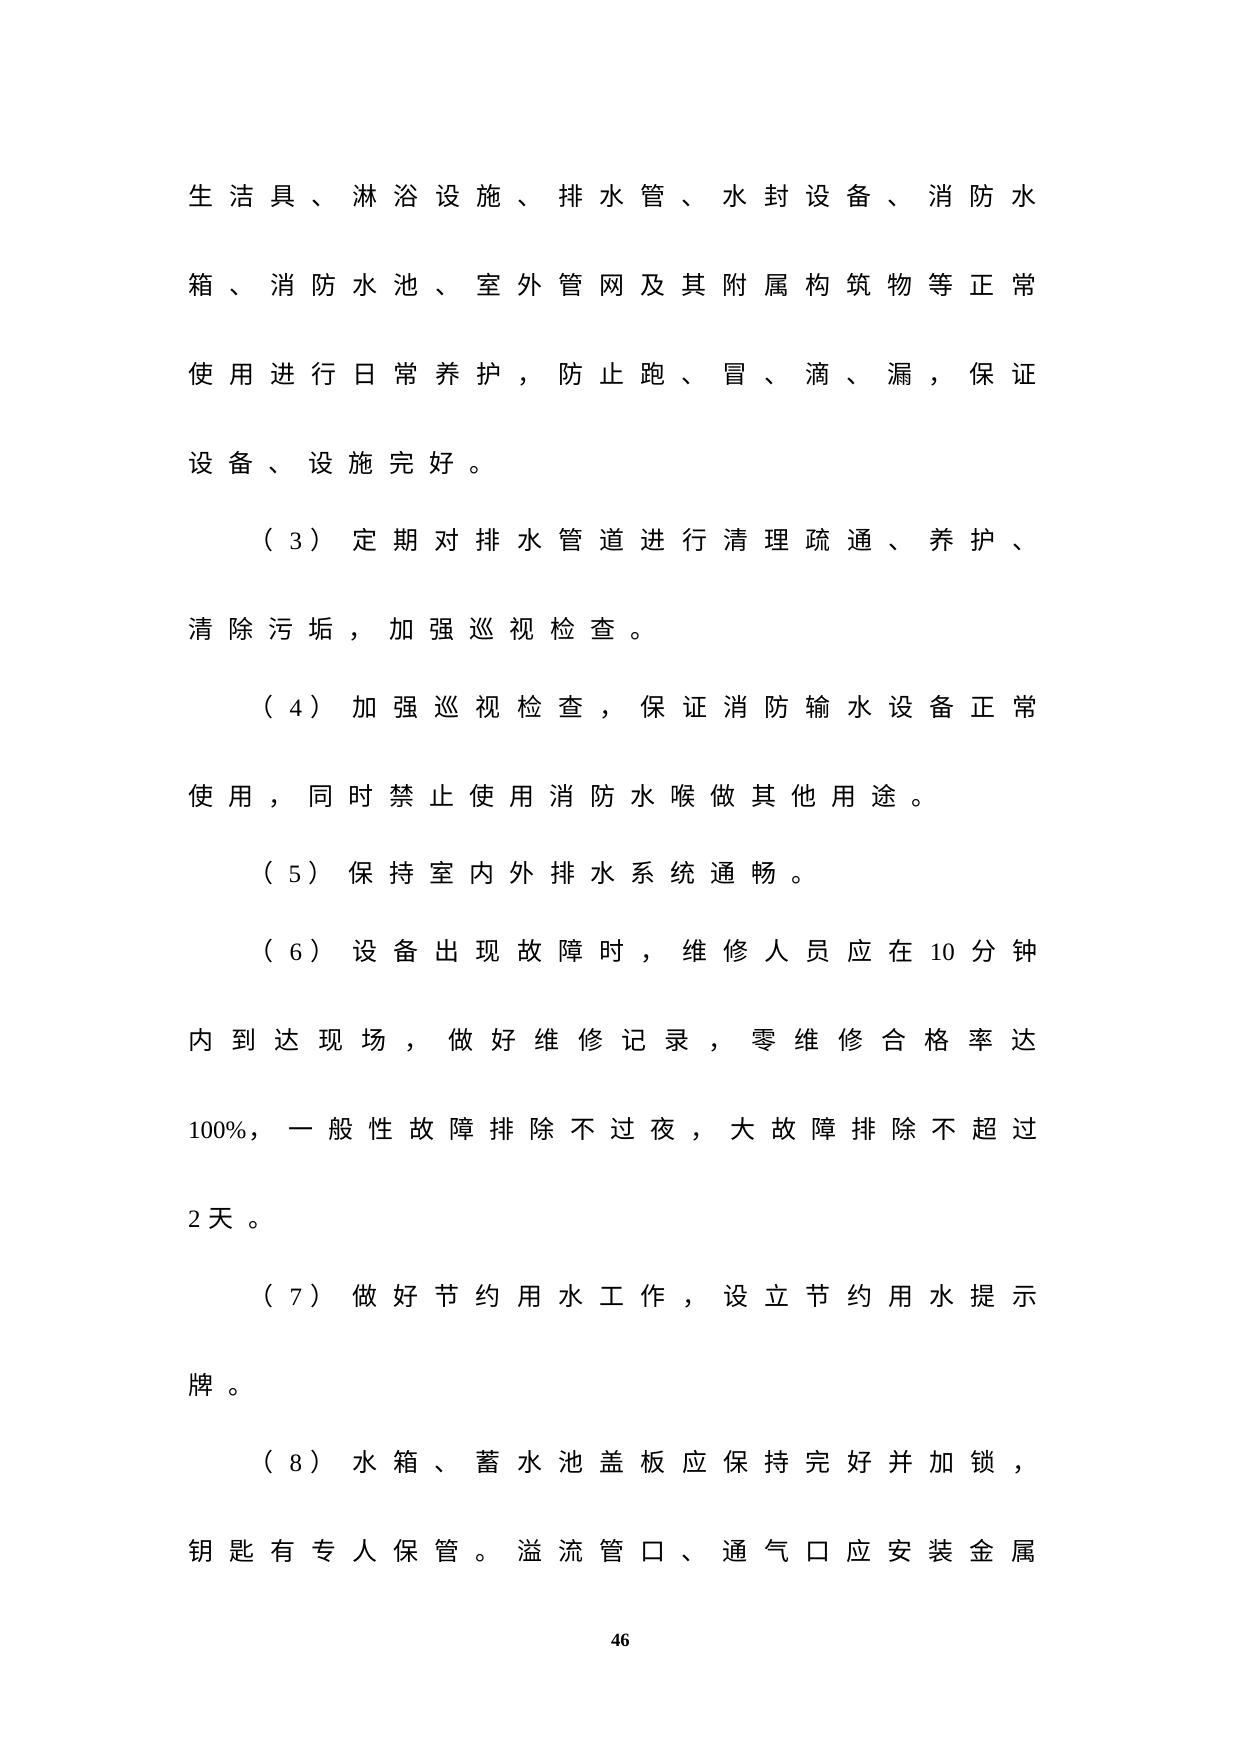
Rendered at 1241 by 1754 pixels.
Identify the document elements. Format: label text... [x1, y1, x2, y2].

text （4）加强巡视检查，保证消防输水设备正常使用，同时禁止使用消防水喉做其他用途。 [188, 676, 1052, 824]
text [188, 1431, 1052, 1579]
text （7）做好节约用水工作，设立节约用水提示牌。 [188, 1264, 1052, 1413]
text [188, 164, 1052, 491]
text （5）保持室内外排水系统通畅。 [188, 842, 1052, 902]
text （3）定期对排水管道进行清理疏通、养护、清除污垢，加强巡视检查。 [188, 509, 1052, 658]
text （6）设备出现故障时，维修人员应在10分钟内到达现场，做好维修记录，零维修合格率达100%，一般性故障排除不过夜，大故障排除不超过2天。 [188, 920, 1052, 1246]
